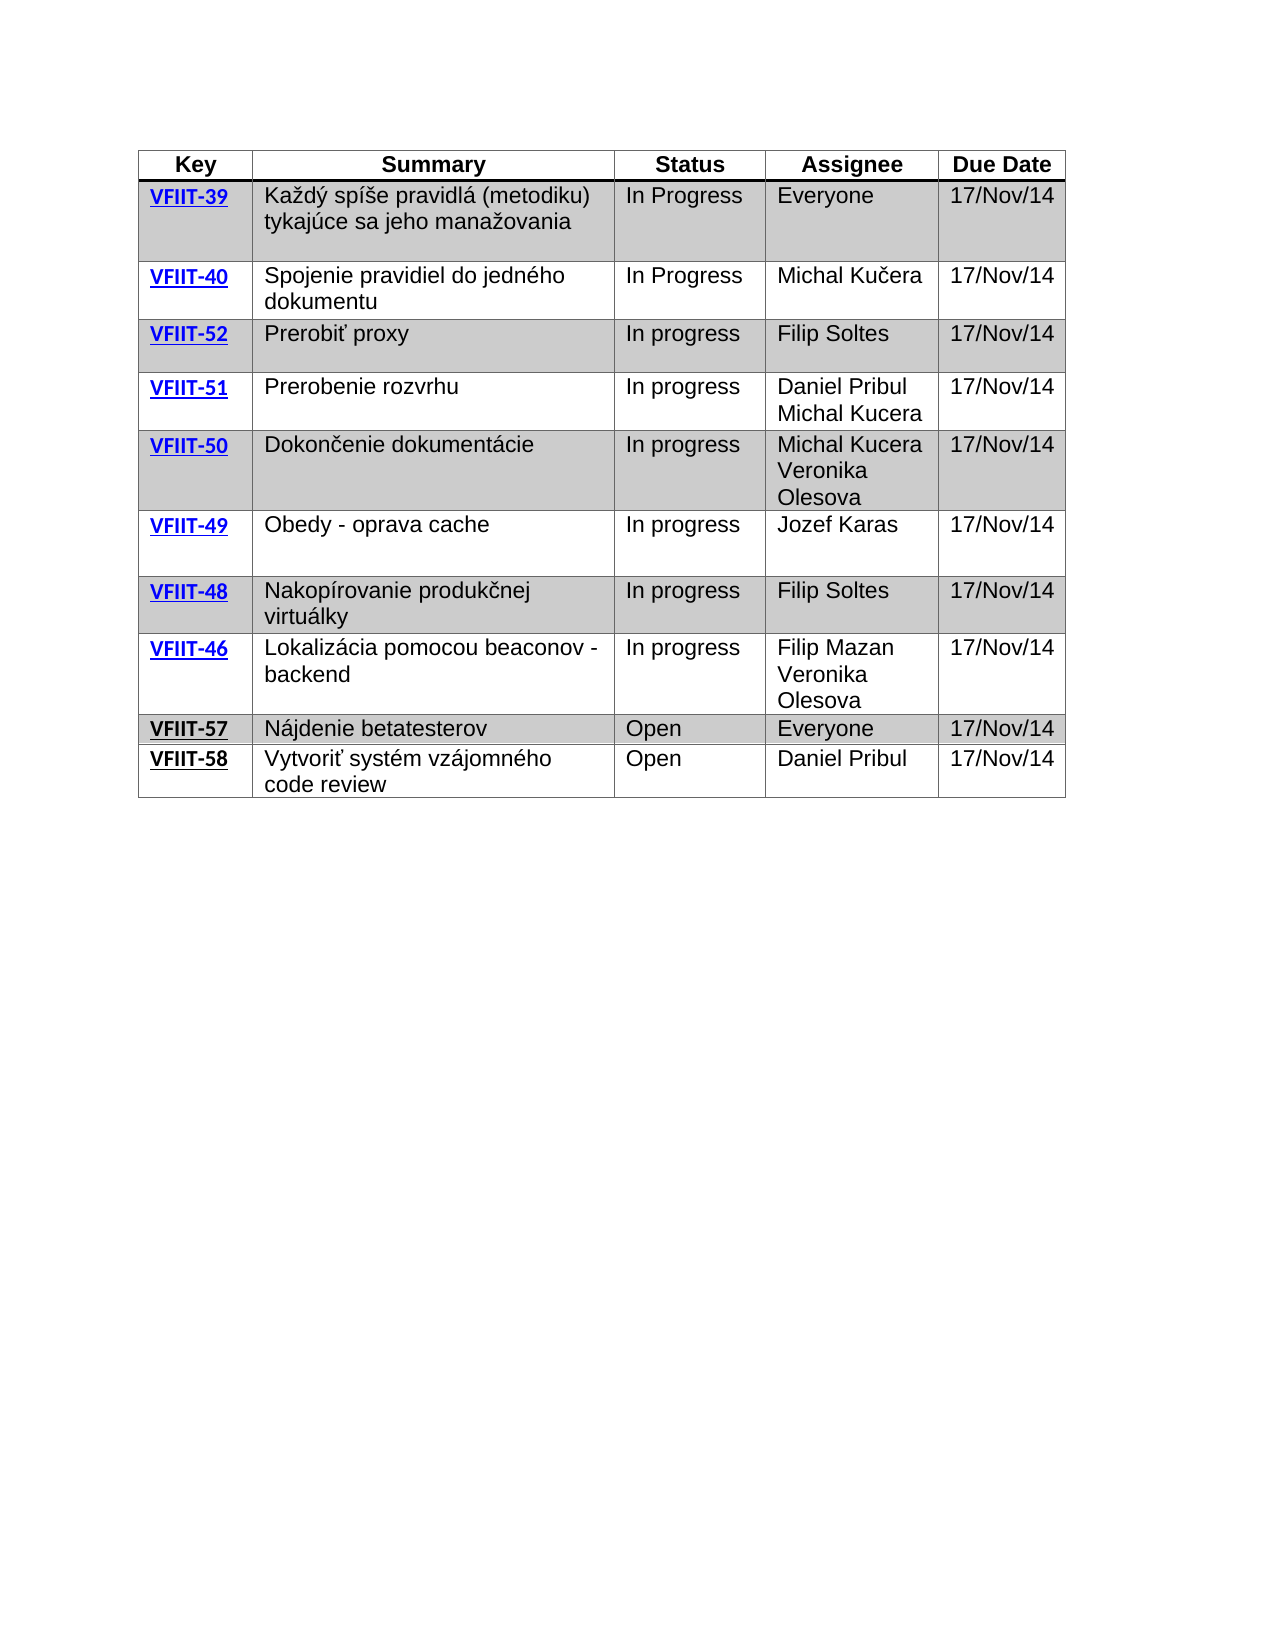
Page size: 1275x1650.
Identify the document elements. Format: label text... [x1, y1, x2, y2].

table_cell VFIIT-48 [139, 577, 252, 633]
table_cell Obedy - oprava cache [253, 511, 614, 576]
table_cell VFIIT-39 [139, 182, 252, 261]
table_cell Filip Mazan Veronika Olesova [766, 634, 938, 713]
table_cell Prerobiť proxy [253, 320, 614, 372]
table_cell In Progress [615, 182, 765, 261]
table_cell In progress [615, 320, 765, 372]
table_cell Filip Soltes [766, 320, 938, 372]
table_cell 17/Nov/14 [939, 262, 1065, 318]
table_cell In progress [615, 431, 765, 510]
table_header Key [139, 151, 252, 179]
table_cell VFIIT-52 [139, 320, 252, 372]
table_cell Open [615, 745, 765, 797]
table_cell In progress [615, 577, 765, 633]
table_cell Jozef Karas [766, 511, 938, 576]
table_cell Daniel Pribul [766, 745, 938, 797]
table_cell Vytvoriť systém vzájomného code review [253, 745, 614, 797]
table_header Status [615, 151, 765, 179]
table_cell Prerobenie rozvrhu [253, 373, 614, 430]
table_cell Michal Kučera [766, 262, 938, 318]
table_cell In Progress [615, 262, 765, 318]
table_cell 17/Nov/14 [939, 320, 1065, 372]
table_cell Everyone [766, 715, 938, 743]
table_cell 17/Nov/14 [939, 577, 1065, 633]
table_header Due Date [939, 151, 1065, 179]
table_cell VFIIT-58 [139, 745, 252, 797]
table_cell Každý spíše pravidlá (metodiku) tykajúce sa jeho manažovania [253, 182, 614, 261]
table_cell Open [615, 715, 765, 743]
table_cell Nakopírovanie produkčnej virtuálky [253, 577, 614, 633]
table_cell 17/Nov/14 [939, 431, 1065, 510]
table_cell In progress [615, 373, 765, 430]
table_cell Michal Kucera Veronika Olesova [766, 431, 938, 510]
table_cell VFIIT-46 [139, 634, 252, 713]
table_header Summary [253, 151, 614, 179]
table_cell Dokončenie dokumentácie [253, 431, 614, 510]
table_cell 17/Nov/14 [939, 715, 1065, 743]
table_cell Filip Soltes [766, 577, 938, 633]
table_cell In progress [615, 634, 765, 713]
table_cell Everyone [766, 182, 938, 261]
table_cell 17/Nov/14 [939, 373, 1065, 430]
table_cell VFIIT-49 [139, 511, 252, 576]
table_cell VFIIT-50 [139, 431, 252, 510]
table_cell Daniel Pribul Michal Kucera [766, 373, 938, 430]
table_cell 17/Nov/14 [939, 182, 1065, 261]
table_cell 17/Nov/14 [939, 634, 1065, 713]
table_cell 17/Nov/14 [939, 745, 1065, 797]
table_cell Spojenie pravidiel do jedného dokumentu [253, 262, 614, 318]
table_cell In progress [615, 511, 765, 576]
table_cell VFIIT-51 [139, 373, 252, 430]
table_cell VFIIT-57 [139, 715, 252, 743]
table_cell Lokalizácia pomocou beaconov - backend [253, 634, 614, 713]
table_header Assignee [766, 151, 938, 179]
table_cell VFIIT-40 [139, 262, 252, 318]
table_cell Nájdenie betatesterov [253, 715, 614, 743]
table_cell 17/Nov/14 [939, 511, 1065, 576]
